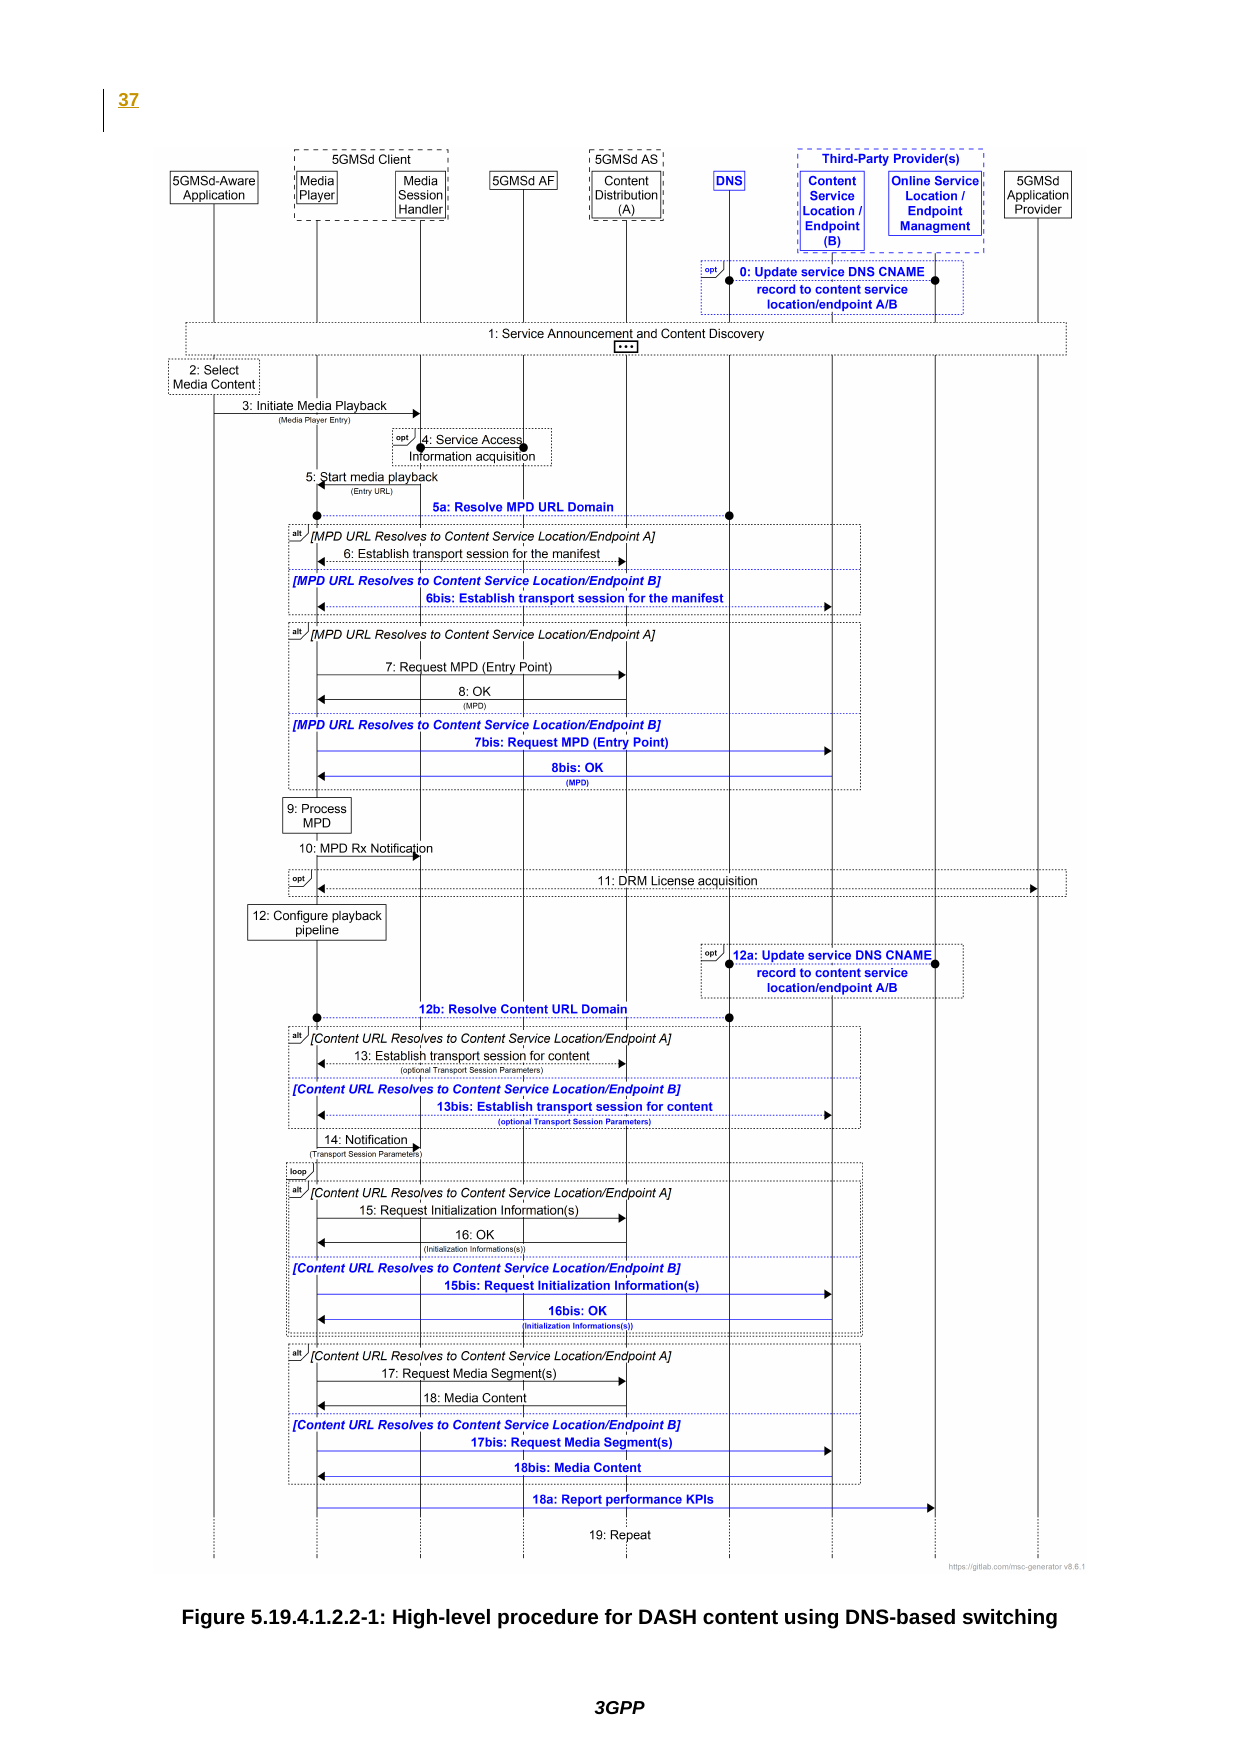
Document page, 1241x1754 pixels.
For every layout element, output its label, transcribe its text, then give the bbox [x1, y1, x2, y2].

text Figure 5.19.4.1.2.2-1: High-level procedure for DASH content using DNS-based switching [118, 1605, 1122, 1629]
picture [153, 147, 1087, 1574]
